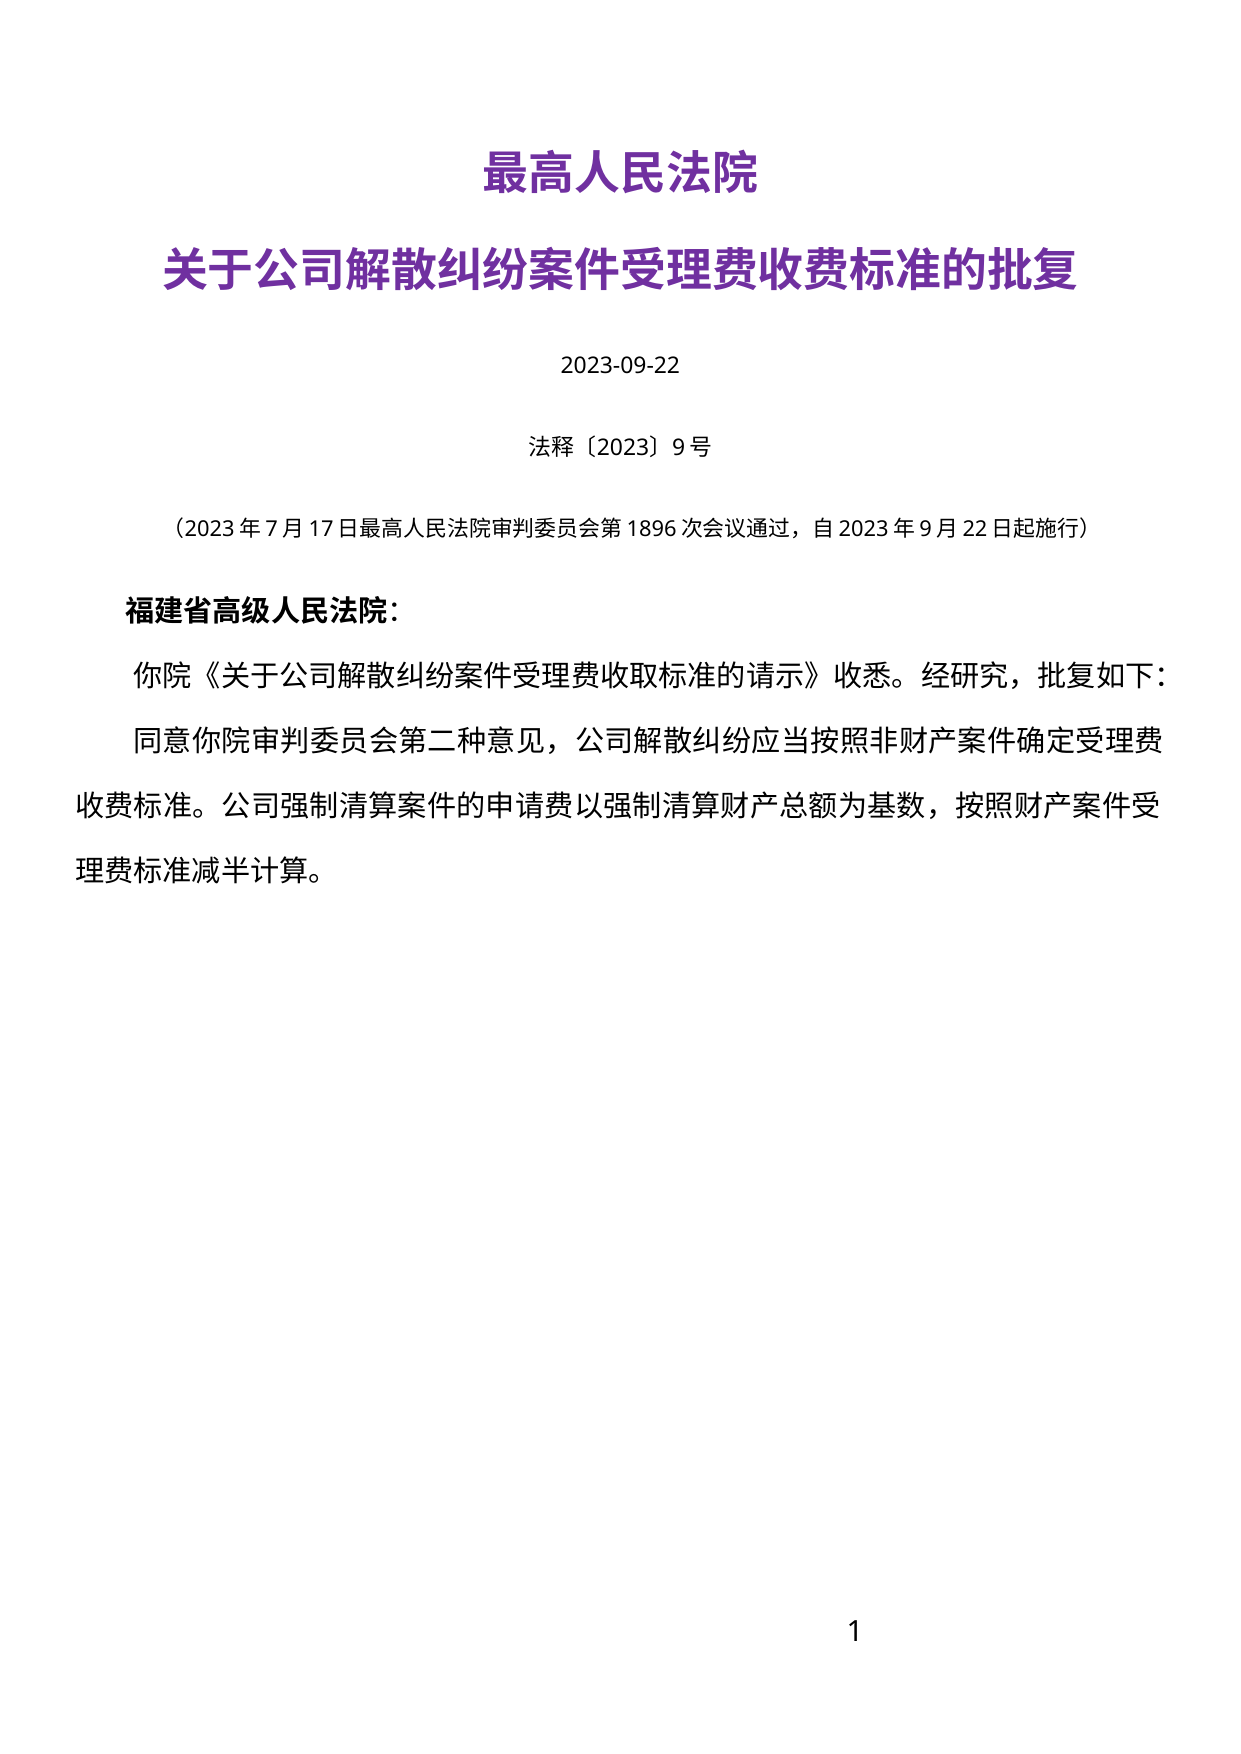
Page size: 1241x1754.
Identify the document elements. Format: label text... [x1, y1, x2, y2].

text 最高人民法院 [75, 121, 1165, 218]
text 2023-09-22 [75, 348, 1165, 381]
text （2023年7月17日最高人民法院审判委员会第1896次会议通过，自2023年9月22日起施行） [119, 511, 1121, 543]
text 福建省高级人民法院： [75, 576, 1165, 641]
text 法释〔2023〕9号 [75, 413, 1165, 478]
text 你院《关于公司解散纠纷案件受理费收取标准的请示》收悉。经研究，批复如下： [75, 641, 1165, 706]
text 同意你院审判委员会第二种意见，公司解散纠纷应当按照非财产案件确定受理费收费标准。公司强制清算案件的申请费以强制清算财产总额为基数，按照财产案件受理费标准减半计算。 [75, 706, 1165, 901]
text 关于公司解散纠纷案件受理费收费标准的批复 [75, 218, 1165, 316]
